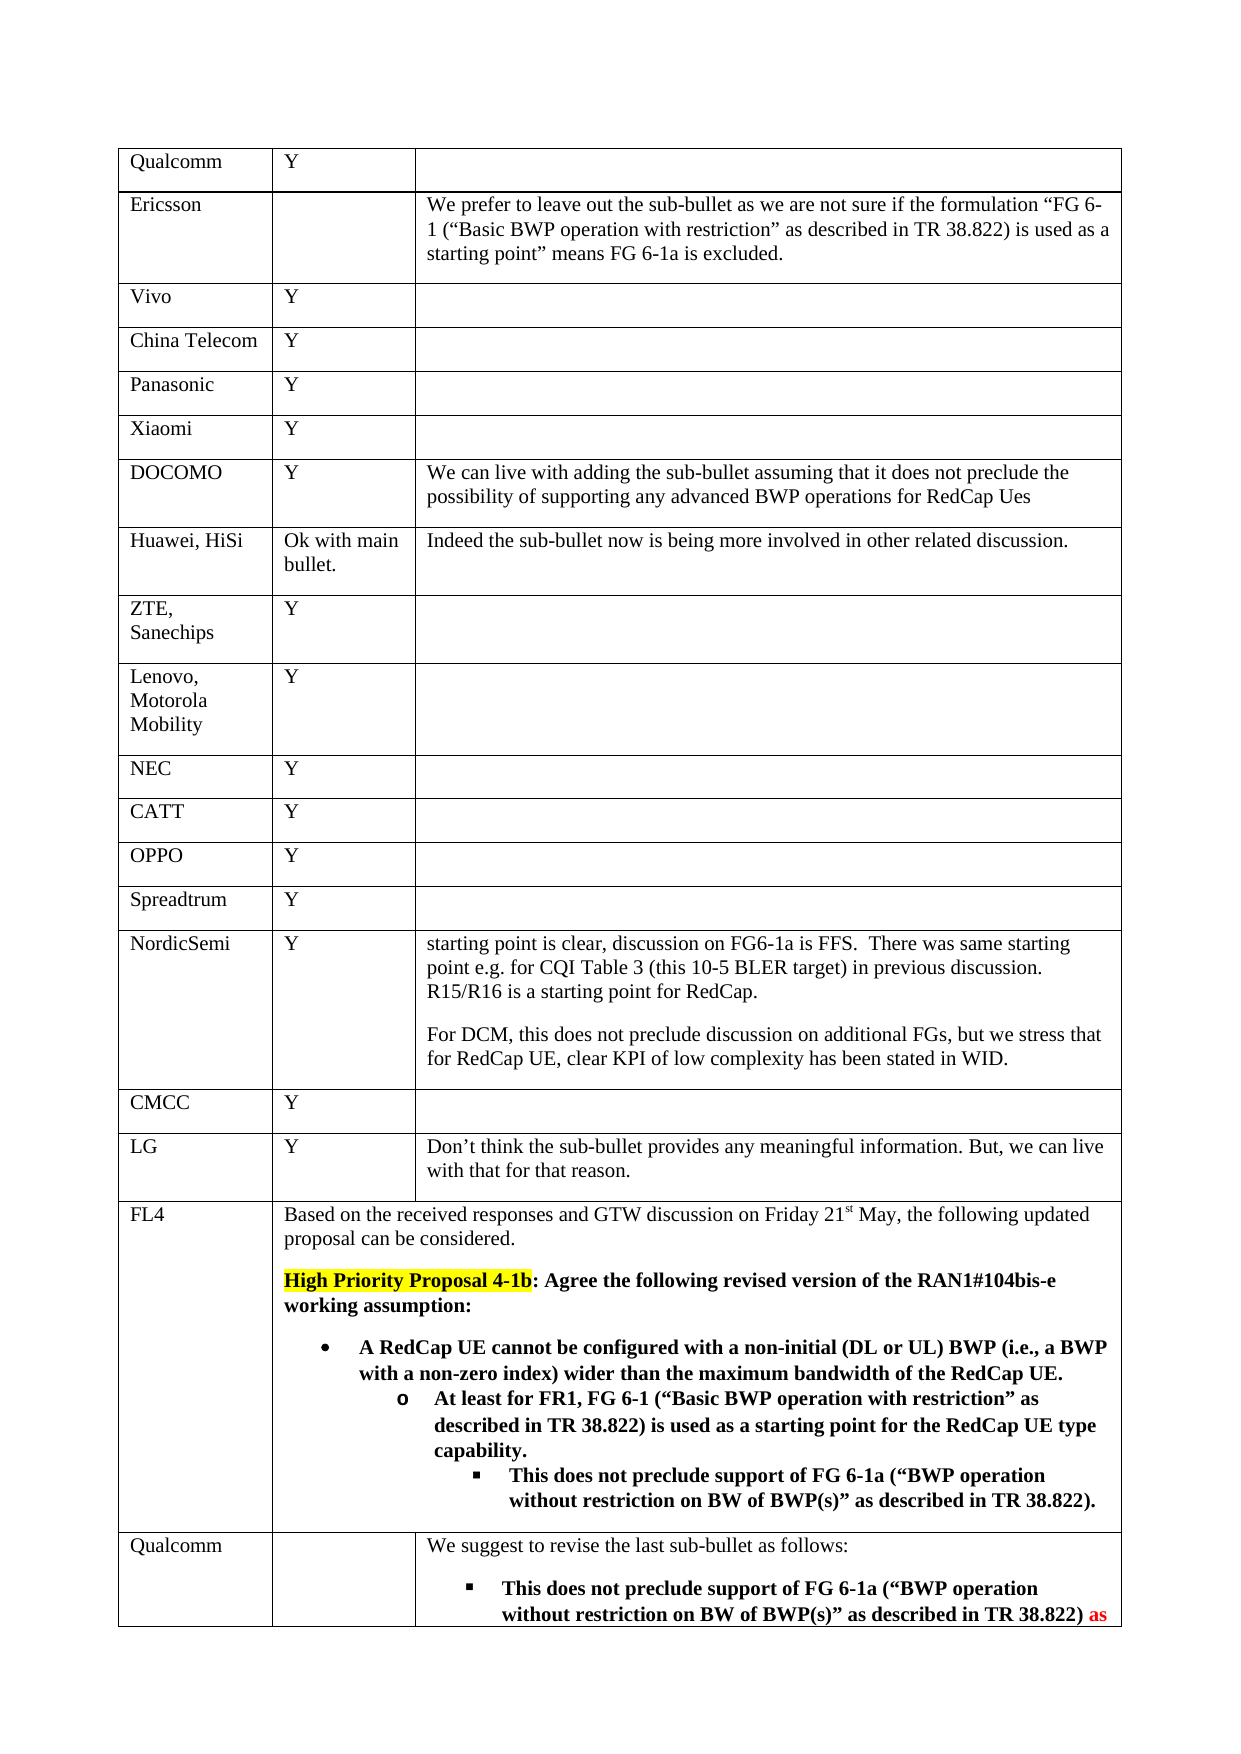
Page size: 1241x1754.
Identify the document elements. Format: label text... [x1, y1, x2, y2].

table_cell FL4 [119, 1202, 272, 1532]
table_cell CATT [119, 799, 272, 842]
table_cell [416, 328, 1121, 371]
table_cell NEC [119, 756, 272, 798]
table_cell [416, 887, 1121, 930]
table_cell [416, 284, 1121, 327]
table_cell Vivo [119, 284, 272, 327]
table_cell Based on the received responses and GTW discussion on Friday 21st May, the following updated proposal can be considered. High Priority Proposal 4-1b: Agree the following revised version of the RAN1#104bis-e working assumption: A RedCap UE cannot be configured with a non-initial (DL or UL) BWP (i.e., a BWP with a non-zero index) wider than the maximum bandwidth of the RedCap UE. At least for FR1, FG 6-1 (“Basic BWP operation with restriction” as described in TR 38.822) is used as a starting point for the RedCap UE type capability. This does not preclude support of FG 6-1a (“BWP operation without restriction on BW of BWP(s)” as described in TR 38.822). [273, 1202, 1121, 1532]
table_cell China Telecom [119, 328, 272, 371]
table_cell [416, 843, 1121, 886]
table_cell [416, 1533, 1121, 1626]
table_cell ZTE, Sanechips [119, 596, 272, 662]
table_cell NordicSemi [119, 931, 272, 1089]
table_cell [416, 416, 1121, 459]
table_cell [416, 149, 1121, 191]
table_cell Y [273, 756, 415, 798]
table_cell LG [119, 1134, 272, 1201]
table_cell [416, 664, 1121, 754]
table_cell Ok with main bullet. [273, 528, 415, 594]
table_cell Y [273, 284, 415, 327]
table_cell We can live with adding the sub-bullet assuming that it does not preclude the possibility of supporting any advanced BWP operations for RedCap Ues [416, 460, 1121, 527]
table_cell [416, 799, 1121, 842]
table_cell Y [273, 887, 415, 930]
table_cell Y [273, 843, 415, 886]
table_cell Y [273, 799, 415, 842]
table_cell Y [273, 1090, 415, 1133]
table_cell Y [273, 664, 415, 754]
table_cell Y [273, 372, 415, 415]
table_cell CMCC [119, 1090, 272, 1133]
table_cell [273, 193, 415, 283]
table_cell Qualcomm [119, 149, 272, 191]
table_cell Huawei, HiSi [119, 528, 272, 594]
table_cell [416, 596, 1121, 662]
table_cell Indeed the sub-bullet now is being more involved in other related discussion. [416, 528, 1121, 594]
table_cell Xiaomi [119, 416, 272, 459]
table_cell Y [273, 328, 415, 371]
table_cell Panasonic [119, 372, 272, 415]
table_cell [273, 1533, 415, 1626]
table_cell [416, 1090, 1121, 1133]
table_cell [416, 372, 1121, 415]
table_cell Y [273, 931, 415, 1089]
table_cell Y [273, 460, 415, 527]
table_cell starting point is clear, discussion on FG6-1a is FFS. There was same starting point e.g. for CQI Table 3 (this 10-5 BLER target) in previous discussion. R15/R16 is a starting point for RedCap. For DCM, this does not preclude discussion on additional FGs, but we stress that for RedCap UE, clear KPI of low complexity has been stated in WID. [416, 931, 1121, 1089]
table_cell Spreadtrum [119, 887, 272, 930]
table_cell DOCOMO [119, 460, 272, 527]
table_cell Lenovo, Motorola Mobility [119, 664, 272, 754]
table_cell Qualcomm [119, 1533, 272, 1626]
table_cell Don’t think the sub-bullet provides any meaningful information. But, we can live with that for that reason. [416, 1134, 1121, 1201]
table_cell [416, 756, 1121, 798]
table_cell Ericsson [119, 193, 272, 283]
table_cell Y [273, 596, 415, 662]
table_cell OPPO [119, 843, 272, 886]
table_cell Y [273, 416, 415, 459]
table_cell Y [273, 149, 415, 191]
table_cell Y [273, 1134, 415, 1201]
table_cell We prefer to leave out the sub-bullet as we are not sure if the formulation “FG 6-1 (“Basic BWP operation with restriction” as described in TR 38.822) is used as a starting point” means FG 6-1a is excluded. [416, 193, 1121, 283]
